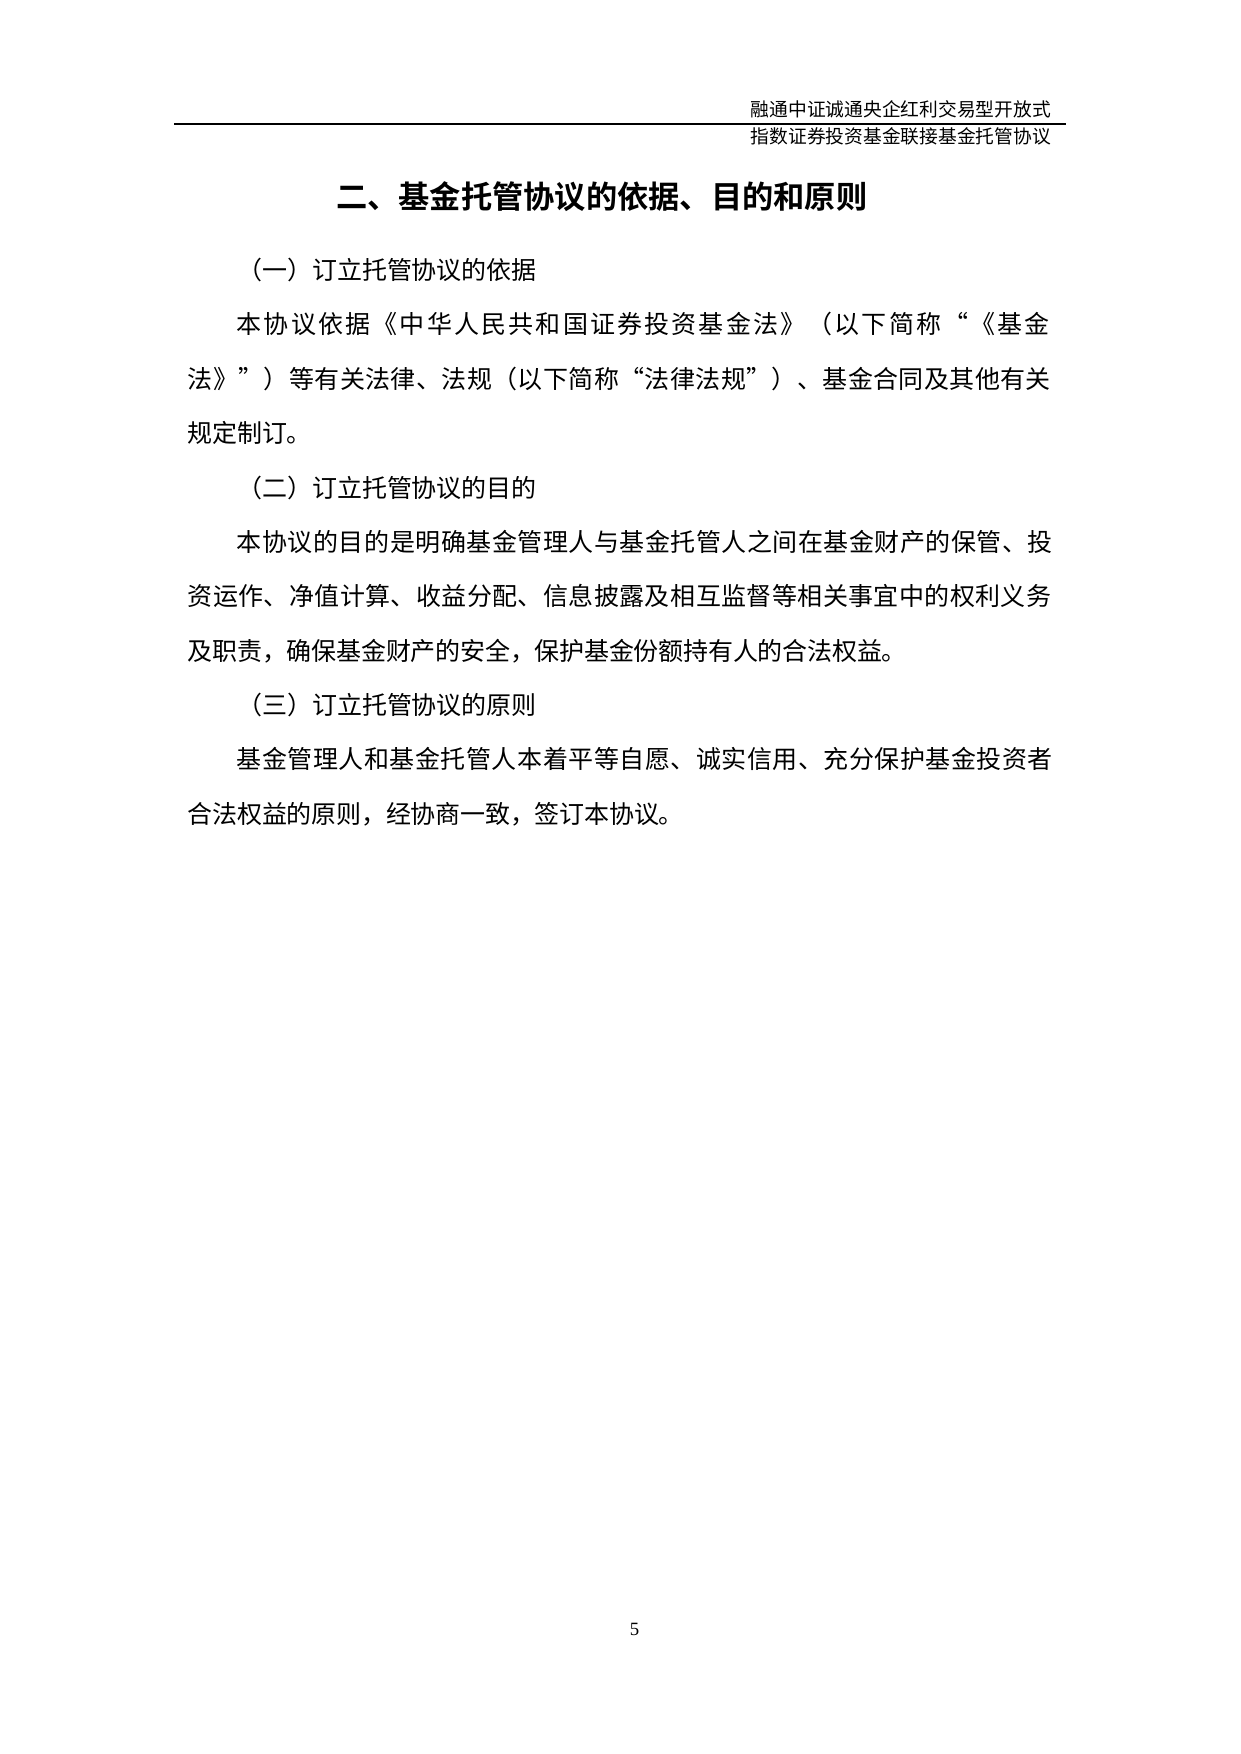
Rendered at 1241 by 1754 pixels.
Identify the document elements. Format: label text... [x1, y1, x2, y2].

text 本协议的目的是明确基金管理人与基金托管人之间在基金财产的保管、投资运作、净值计算、收益分配、信息披露及相互监督等相关事宜中的权利义务及职责，确保基金财产的安全，保护基金份额持有人的合法权益。 [187, 522, 1053, 667]
subtitle 二、基金托管协议的依据、目的和原则 [187, 163, 1015, 219]
text （三）订立托管协议的原则 [187, 686, 1053, 722]
text （二）订立托管协议的目的 [187, 468, 1053, 504]
text （一）订立托管协议的依据 [187, 251, 1053, 287]
text 本协议依据《中华人民共和国证券投资基金法》（以下简称“《基金法》”）等有关法律、法规（以下简称“法律法规”）、基金合同及其他有关规定制订。 [187, 305, 1053, 450]
text 基金管理人和基金托管人本着平等自愿、诚实信用、充分保护基金投资者合法权益的原则，经协商一致，签订本协议。 [187, 740, 1053, 831]
